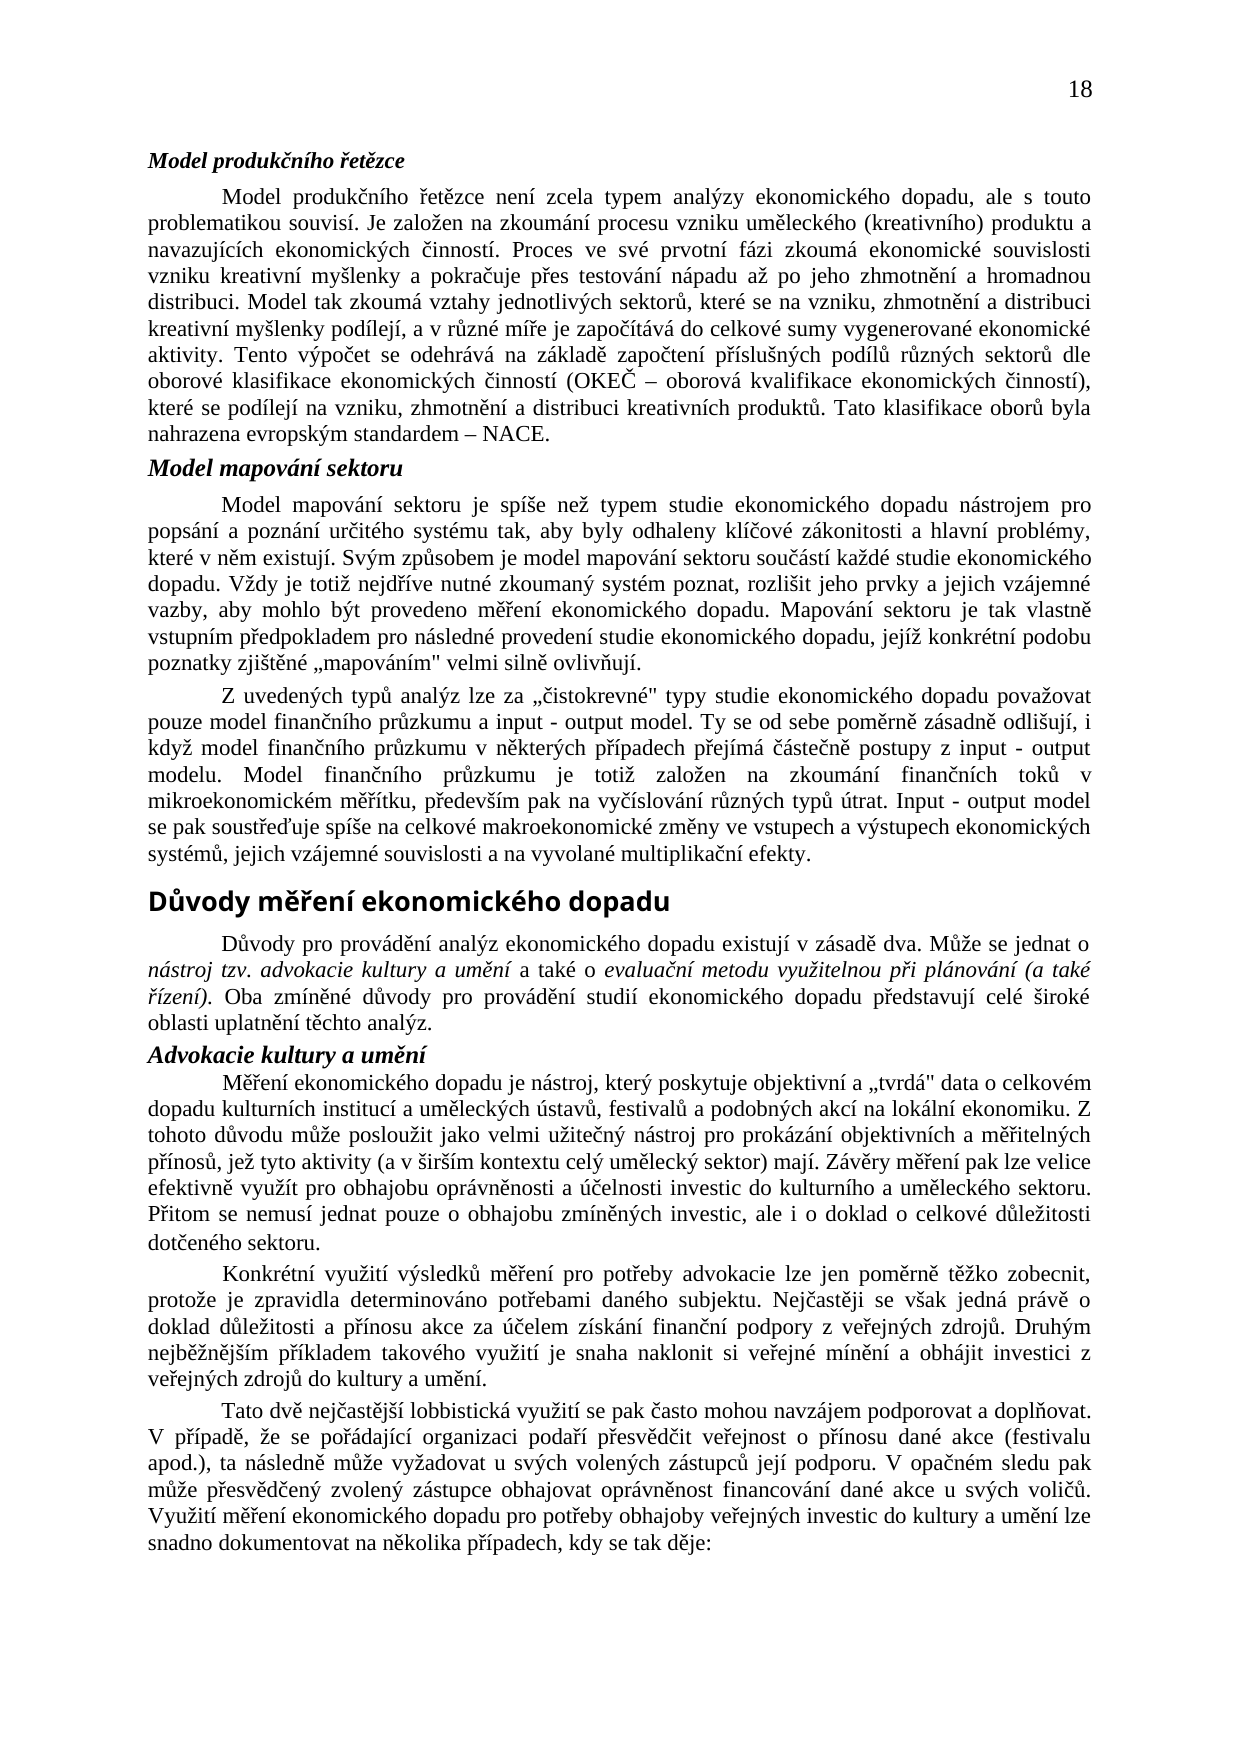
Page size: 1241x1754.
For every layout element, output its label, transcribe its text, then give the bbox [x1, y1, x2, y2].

text Důvody pro provádění analýz ekonomického dopadu existují v zásadě dva. Může se jednat o nástroj tzv. advokacie kultury a umění a také o evaluační metodu využitelnou při plánování (a také řízení). Oba zmíněné důvody pro provádění studií ekonomického dopadu představují celé široké oblasti uplatnění těchto analýz. [148, 930, 1091, 1035]
text Model produkčního řetězce [148, 148, 1093, 174]
text Důvody měření ekonomického dopadu [148, 883, 1093, 919]
text Model produkčního řetězce není zcela typem analýzy ekonomického dopadu, ale s touto problematikou souvisí. Je založen na zkoumání procesu vzniku uměleckého (kreativního) produktu a navazujících ekonomických činností. Proces ve své prvotní fázi zkoumá ekonomické souvislosti vzniku kreativní myšlenky a pokračuje přes testování nápadu až po jeho zhmotnění a hromadnou distribuci. Model tak zkoumá vztahy jednotlivých sektorů, které se na vzniku, zhmotnění a distribuci kreativní myšlenky podílejí, a v různé míře je započítává do celkové sumy vygenerované ekonomické aktivity. Tento výpočet se odehrává na základě započtení příslušných podílů různých sektorů dle oborové klasifikace ekonomických činností (OKEČ – oborová kvalifikace ekonomických činností), které se podílejí na vzniku, zhmotnění a distribuci kreativních produktů. Tato klasifikace oborů byla nahrazena evropským standardem – NACE. [148, 183, 1093, 446]
text Model mapování sektoru [148, 453, 1093, 482]
text Tato dvě nejčastější lobbistická využití se pak často mohou navzájem podporovat a doplňovat. V případě, že se pořádající organizaci podaří přesvědčit veřejnost o přínosu dané akce (festivalu apod.), ta následně může vyžadovat u svých volených zástupců její podporu. V opačném sledu pak může přesvědčený zvolený zástupce obhajovat oprávněnost financování dané akce u svých voličů. Využití měření ekonomického dopadu pro potřeby obhajoby veřejných investic do kultury a umění lze snadno dokumentovat na několika případech, kdy se tak děje: [148, 1397, 1093, 1555]
text Z uvedených typů analýz lze za „čistokrevné" typy studie ekonomického dopadu považovat pouze model finančního průzkumu a input - output model. Ty se od sebe poměrně zásadně odlišují, i když model finančního průzkumu v některých případech přejímá částečně postupy z input - output modelu. Model finančního průzkumu je totiž založen na zkoumání finančních toků v mikroekonomickém měřítku, především pak na vyčíslování různých typů útrat. Input - output model se pak soustřeďuje spíše na celkové makroekonomické změny ve vstupech a výstupech ekonomických systémů, jejich vzájemné souvislosti a na vyvolané multiplikační efekty. [148, 682, 1093, 866]
text Měření ekonomického dopadu je nástroj, který poskytuje objektivní a „tvrdá" data o celkovém dopadu kulturních institucí a uměleckých ústavů, festivalů a podobných akcí na lokální ekonomiku. Z tohoto důvodu může posloužit jako velmi užitečný nástroj pro prokázání objektivních a měřitelných přínosů, jež tyto aktivity (a v širším kontextu celý umělecký sektor) mají. Závěry měření pak lze velice efektivně využít pro obhajobu oprávněnosti a účelnosti investic do kulturního a uměleckého sektoru. Přitom se nemusí jednat pouze o obhajobu zmíněných investic, ale i o doklad o celkové důležitosti dotčeného sektoru. [148, 1069, 1093, 1256]
text Konkrétní využití výsledků měření pro potřeby advokacie lze jen poměrně těžko zobecnit, protože je zpravidla determinováno potřebami daného subjektu. Nejčastěji se však jedná právě o doklad důležitosti a přínosu akce za účelem získání finanční podpory z veřejných zdrojů. Druhým nejběžnějším příkladem takového využití je snaha naklonit si veřejné mínění a obhájit investici z veřejných zdrojů do kultury a umění. [148, 1260, 1093, 1392]
text Advokacie kultury a umění [148, 1040, 1093, 1069]
text Model mapování sektoru je spíše než typem studie ekonomického dopadu nástrojem pro popsání a poznání určitého systému tak, aby byly odhaleny klíčové zákonitosti a hlavní problémy, které v něm existují. Svým způsobem je model mapování sektoru součástí každé studie ekonomického dopadu. Vždy je totiž nejdříve nutné zkoumaný systém poznat, rozlišit jeho prvky a jejich vzájemné vazby, aby mohlo být provedeno měření ekonomického dopadu. Mapování sektoru je tak vlastně vstupním předpokladem pro následné provedení studie ekonomického dopadu, jejíž konkrétní podobu poznatky zjištěné „mapováním" velmi silně ovlivňují. [148, 491, 1093, 676]
